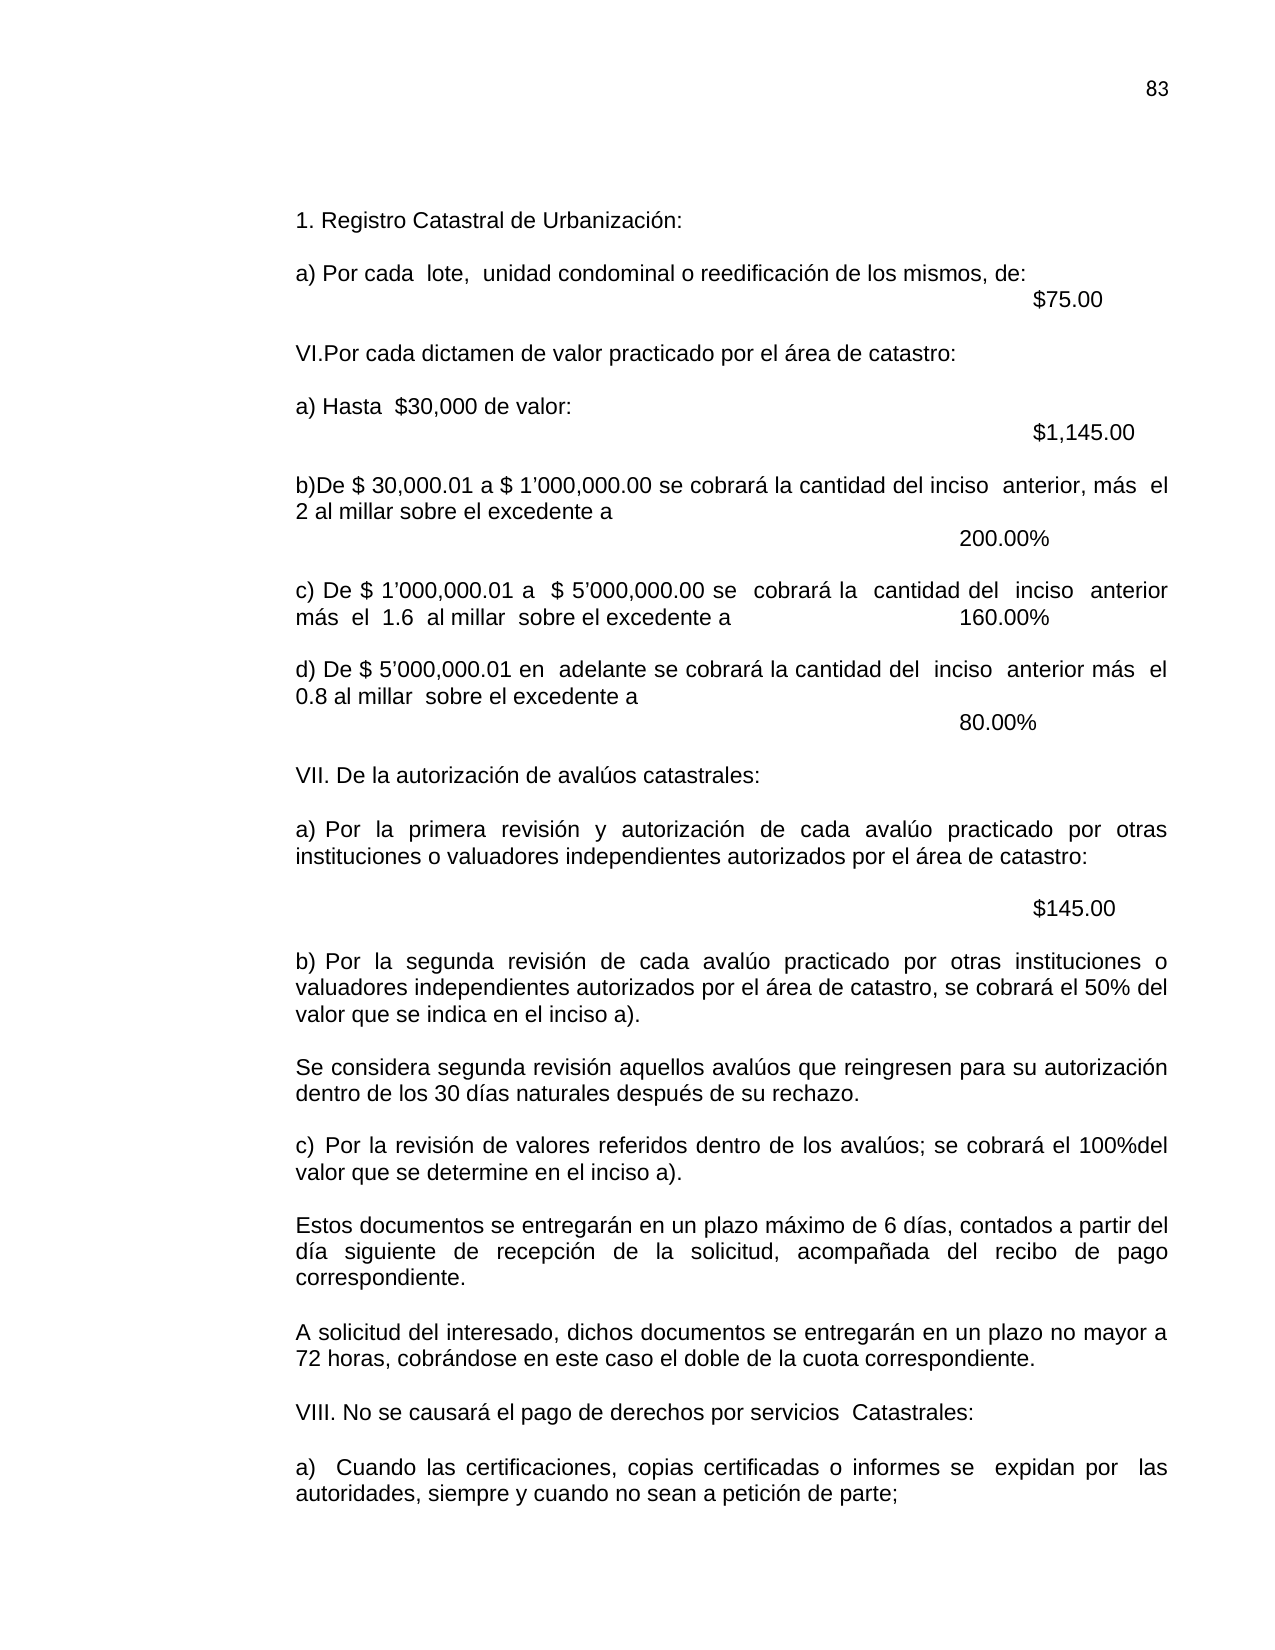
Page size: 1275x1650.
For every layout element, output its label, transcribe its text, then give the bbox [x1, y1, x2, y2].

list Por la segunda revisión de cada avalúo practicado por otras instituciones o valuadores independientes autorizados por el área de catastro, se cobrará el 50% del valor que se indica en el inciso a). [295, 948, 1169, 1027]
text VIII. No se causará el pago de derechos por servicios Catastrales: [295, 1399, 1169, 1426]
text a) Hasta $30,000 de valor: [295, 393, 1169, 419]
text 1. Registro Catastral de Urbanización: [295, 207, 1169, 233]
list Por la revisión de valores referidos dentro de los avalúos; se cobrará el 100%del valor que se determine en el inciso a). [295, 1132, 1169, 1185]
text d) De $ 5’000,000.01 en adelante se cobrará la cantidad del inciso anterior más el 0.8 al millar sobre el excedente a 80.00% [295, 656, 1169, 736]
text a) Por cada lote, unidad condominal o reedificación de los mismos, de: $75.00 [295, 259, 1169, 312]
text VII. De la autorización de avalúos catastrales: [295, 762, 1169, 788]
text $1,145.00 [295, 419, 1169, 446]
text c) De $ 1’000,000.01 a $ 5’000,000.00 se cobrará la cantidad del inciso anterior más el 1.6 al millar sobre el excedente a 160.00% [295, 577, 1169, 630]
text a) Cuando las certificaciones, copias certificadas o informes se expidan por las autoridades, siempre y cuando no sean a petición de parte; [295, 1454, 1169, 1506]
text Se considera segunda revisión aquellos avalúos que reingresen para su autorización dentro de los 30 días naturales después de su rechazo. [295, 1053, 1169, 1106]
text VI.Por cada dictamen de valor practicado por el área de catastro: [295, 340, 1169, 367]
text Estos documentos se entregarán en un plazo máximo de 6 días, contados a partir del día siguiente de recepción de la solicitud, acompañada del recibo de pago correspondiente. [295, 1212, 1169, 1291]
text b)De $ 30,000.01 a $ 1’000,000.00 se cobrará la cantidad del inciso anterior, más el 2 al millar sobre el excedente a 200.00% [295, 472, 1169, 551]
text A solicitud del interesado, dichos documentos se entregarán en un plazo no mayor a 72 horas, cobrándose en este caso el doble de la cuota correspondiente. [295, 1319, 1169, 1371]
list Por la primera revisión y autorización de cada avalúo practicado por otras instituciones o valuadores independientes autorizados por el área de catastro: $145.00 [295, 816, 1169, 922]
